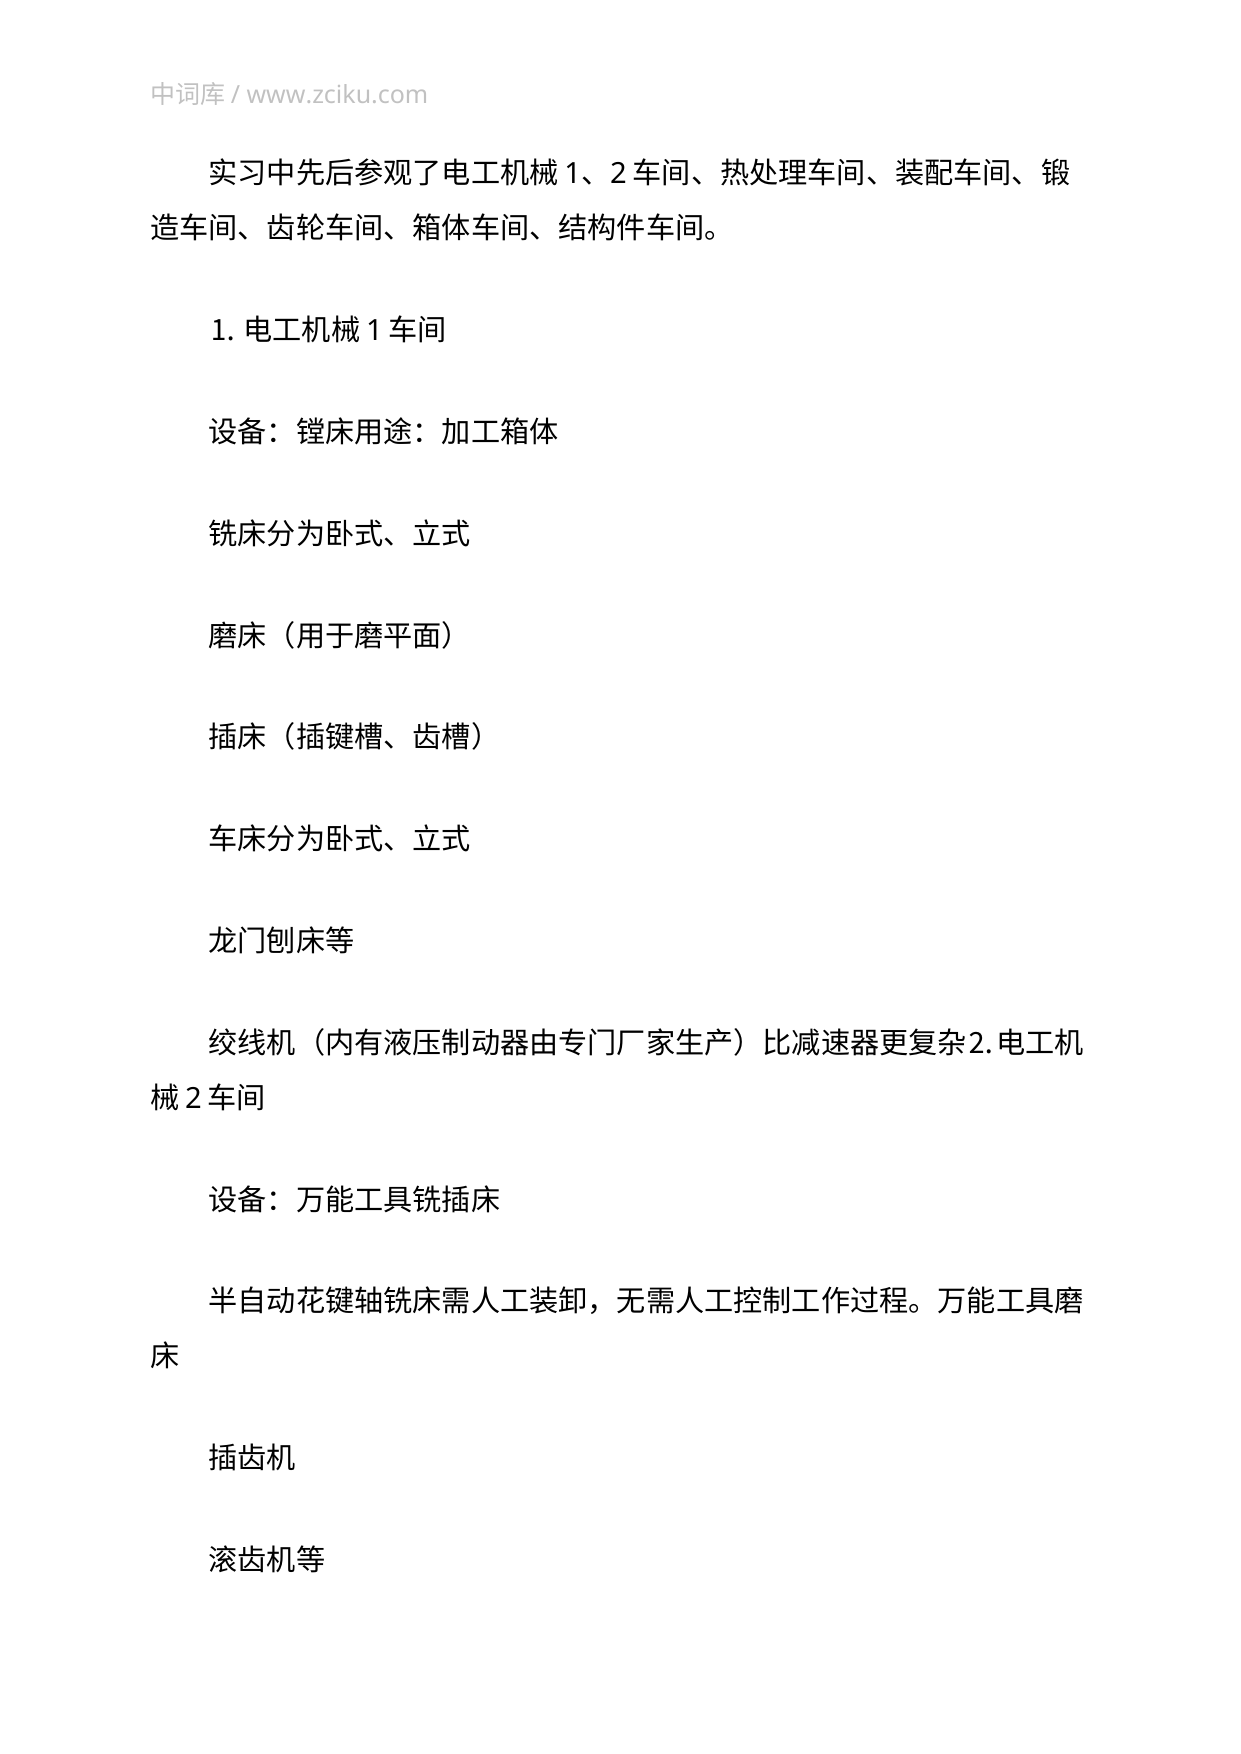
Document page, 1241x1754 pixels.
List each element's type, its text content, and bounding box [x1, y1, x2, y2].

text 滚齿机等 [150, 1536, 1090, 1579]
text 插床（插键槽、齿槽） [150, 714, 1090, 756]
text 龙门刨床等 [150, 918, 1090, 960]
text 磨床（用于磨平面） [150, 612, 1090, 654]
text ⒈电工机械1车间 [150, 307, 1090, 349]
text 设备：万能工具铣插床 [150, 1176, 1090, 1218]
text 半自动花键轴铣床需人工装卸，无需人工控制工作过程。万能工具磨床 [150, 1278, 1090, 1375]
text 插齿机 [150, 1435, 1090, 1477]
text 铣床分为卧式、立式 [150, 511, 1090, 553]
text 设备：镗床用途：加工箱体 [150, 409, 1090, 451]
text 实习中先后参观了电工机械1、2车间、热处理车间、装配车间、锻造车间、齿轮车间、箱体车间、结构件车间。 [150, 150, 1090, 247]
text 绞线机（内有液压制动器由专门厂家生产）比减速器更复杂⒉电工机械2车间 [150, 1019, 1090, 1117]
text 车床分为卧式、立式 [150, 816, 1090, 858]
